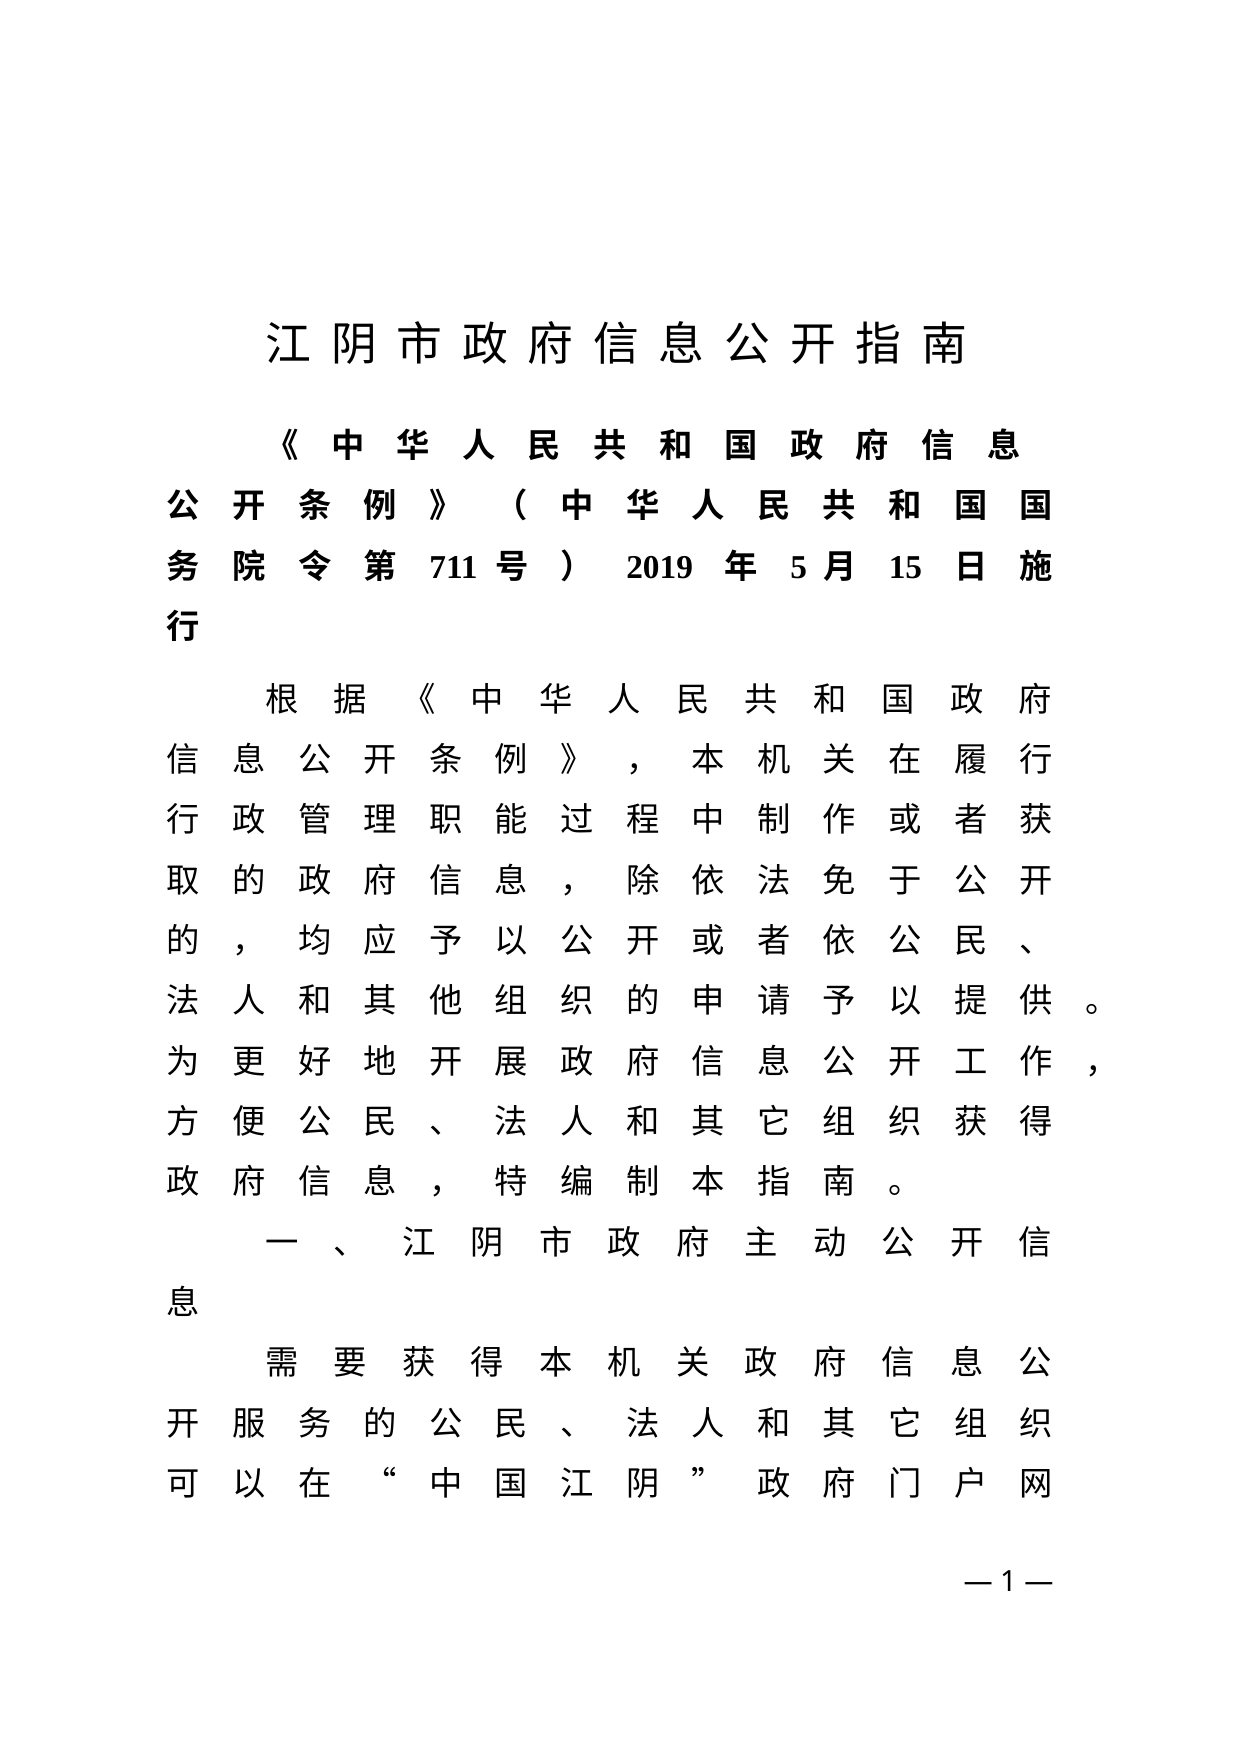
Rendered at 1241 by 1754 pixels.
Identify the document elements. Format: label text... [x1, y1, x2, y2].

text 根据《中华人民共和国政府信息公开条例》，本机关在履行行政管理职能过程中制作或者获取的政府信息，除依法免于公开的，均应予以公开或者依公民、法人和其他组织的申请予以提供。为更好地开展政府信息公开工作，方便公民、法人和其它组织获得政府信息，特编制本指南。 [167, 667, 1085, 1209]
text 江阴市政府信息公开指南 [167, 280, 1085, 400]
text 《中华人民共和国政府信息公开条例》（中华人民共和国国务院令第711号）2019年5月15日施行 [167, 413, 1085, 654]
text 需要获得本机关政府信息公开服务的公民、法人和其它组织可以在“中国江阴”政府门户网站（http://www.jiangyin.gov.cn）政府信息公开专栏上查阅，也可以到市信息公开查阅点（市档案馆）查阅。 [167, 1330, 1085, 1511]
text 一、江阴市政府主动公开信息 [167, 1209, 1085, 1330]
